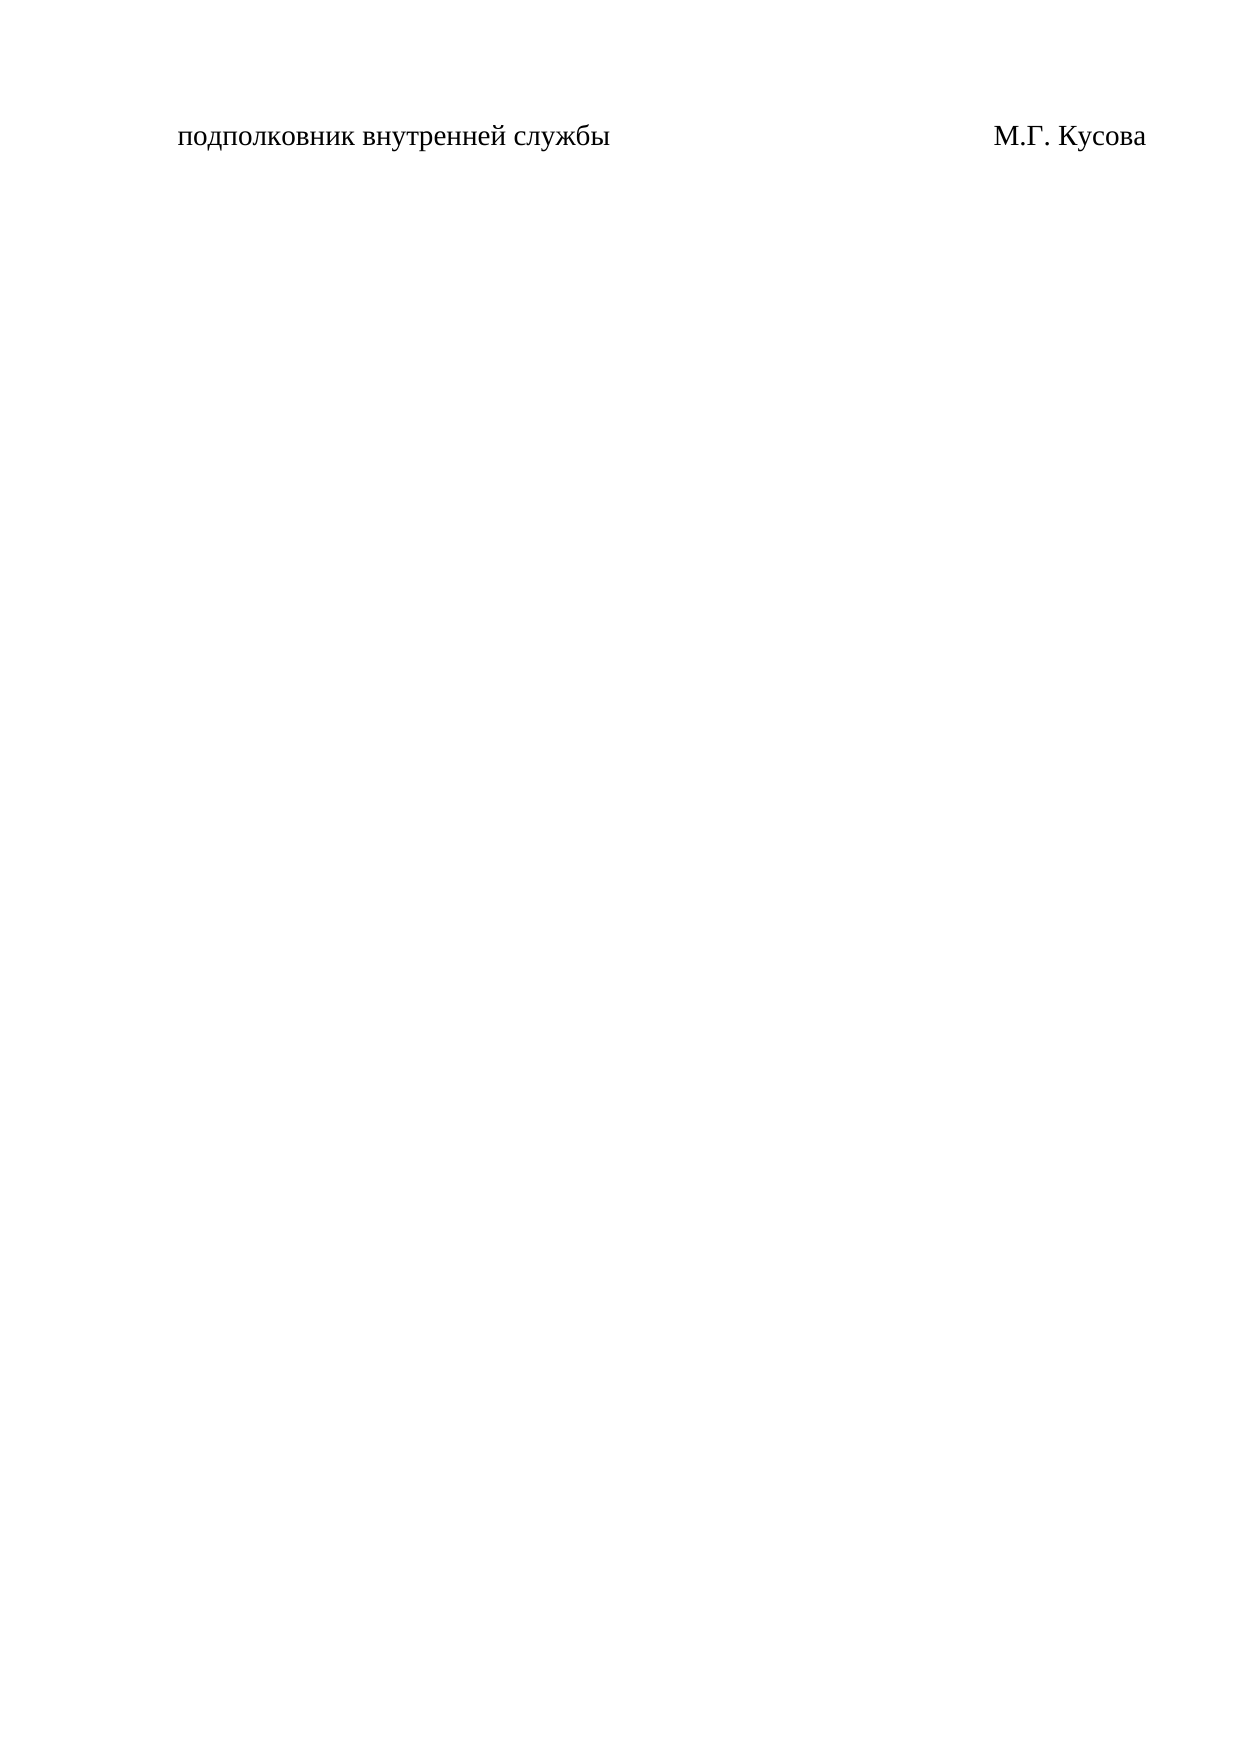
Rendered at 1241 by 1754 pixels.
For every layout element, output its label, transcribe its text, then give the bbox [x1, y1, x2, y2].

text подполковник внутренней службы М.Г. Кусова [177, 118, 1152, 152]
